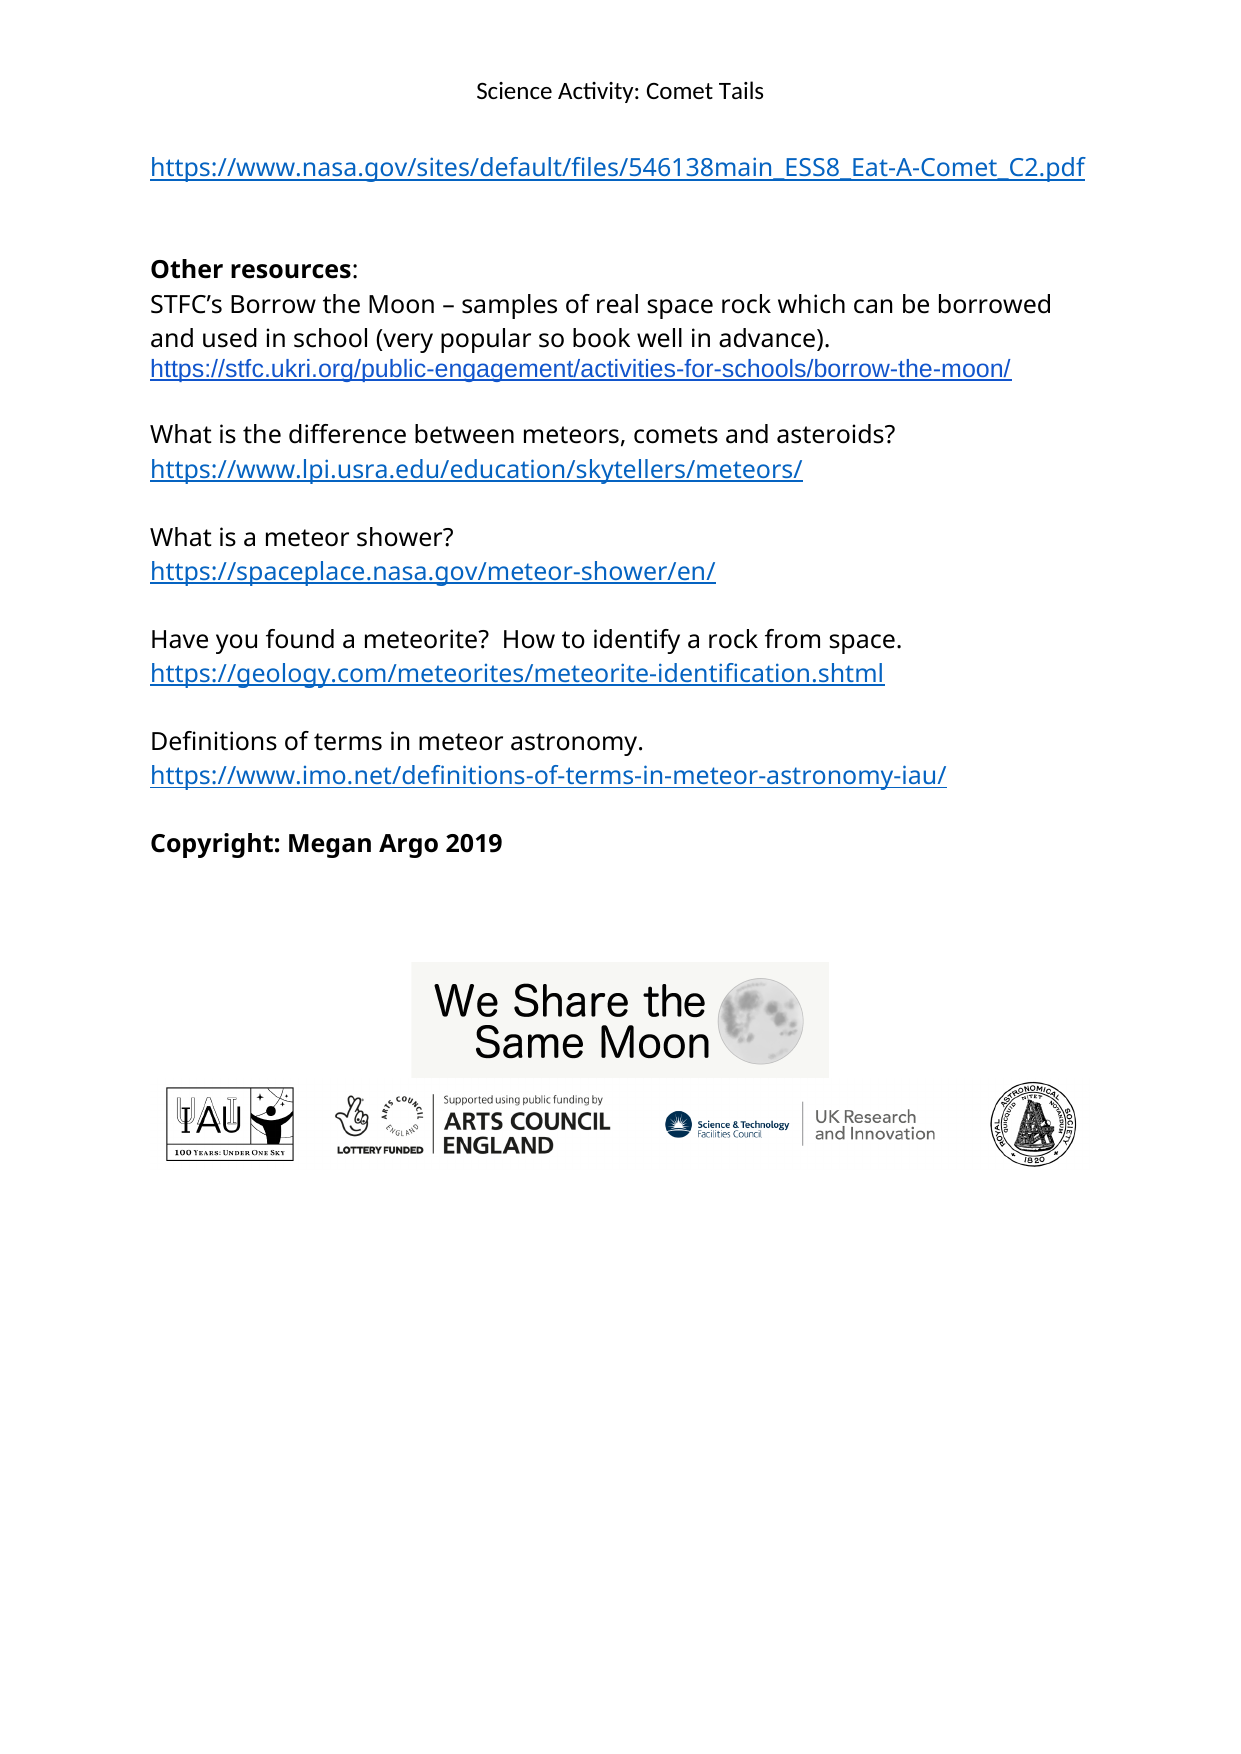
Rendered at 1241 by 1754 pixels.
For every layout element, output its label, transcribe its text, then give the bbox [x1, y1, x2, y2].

text https://www.imo.net/definitions-of-terms-in-meteor-astronomy-iau/ [150, 758, 1090, 792]
text https://geology.com/meteorites/meteorite-identification.shtml [150, 656, 1090, 690]
picture [150, 962, 1090, 1170]
text Have you found a meteorite? How to identify a rock from space. [150, 622, 1090, 656]
text Other resources: [150, 252, 1090, 286]
text https://www.nasa.gov/sites/default/files/546138main_ESS8_Eat-A-Comet_C2.pdf [150, 150, 1090, 184]
text Copyright: Megan Argo 2019 [150, 826, 1090, 860]
text What is the difference between meteors, comets and asteroids? [150, 417, 1090, 451]
text https://www.lpi.usra.edu/education/skytellers/meteors/ [150, 451, 1090, 485]
text Definitions of terms in meteor astronomy. [150, 724, 1090, 758]
text What is a meteor shower? [150, 519, 1090, 553]
text https://spaceplace.nasa.gov/meteor-shower/en/ [150, 553, 1090, 587]
text https://stfc.ukri.org/public-engagement/activities-for-schools/borrow-the-moon/ [150, 354, 1090, 383]
text STFC’s Borrow the Moon – samples of real space rock which can be borrowed and used in school (very popular so book well in advance). [150, 286, 1090, 354]
